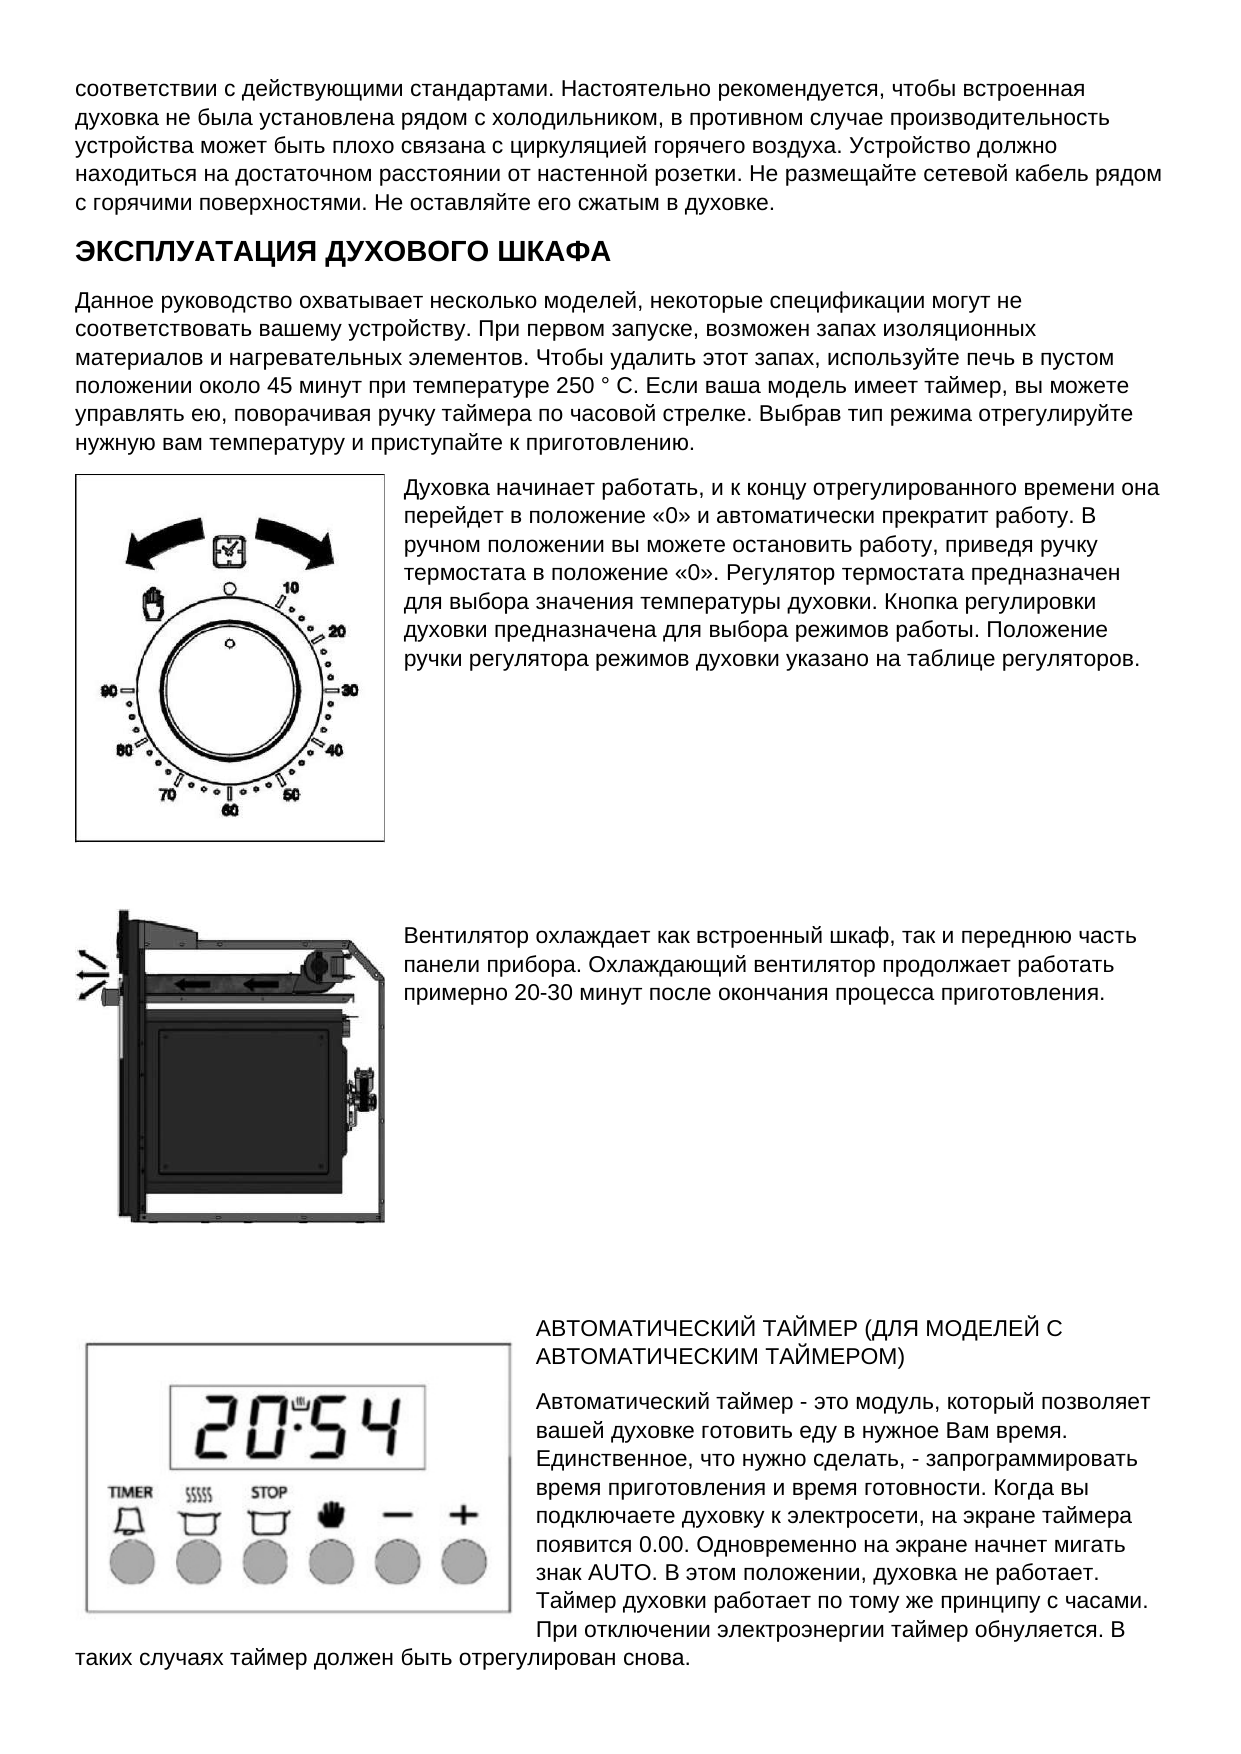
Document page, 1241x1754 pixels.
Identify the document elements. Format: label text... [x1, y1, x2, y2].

text Автоматический таймер - это модуль, который позволяет вашей духовке готовить еду в нужное Вам время. Единственное, что нужно сделать, - запрограммировать время приготовления и время готовности. Когда вы подключаете духовку к электросети, на экране таймера появится 0.00. Одновременно на экране начнет мигать знак AUTO. В этом положении, духовка не работает. Таймер духовки работает по тому же принципу с часами. При отключении электроэнергии таймер обнуляется. В таких случаях таймер должен быть отрегулирован снова. [75, 1388, 1165, 1671]
picture [75, 908, 385, 1224]
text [75, 75, 1165, 215]
picture [75, 474, 385, 843]
text Вентилятор охлаждает как встроенный шкаф, так и переднюю часть панели прибора. Охлаждающий вентилятор продолжает работать примерно 20-30 минут после окончания процесса приготовления. [385, 922, 1165, 1005]
text АВТОМАТИЧЕСКИЙ ТАЙМЕР (ДЛЯ МОДЕЛЕЙ С АВТОМАТИЧЕСКИМ ТАЙМЕРОМ) [75, 1315, 1165, 1369]
text Духовка начинает работать, и к концу отрегулированного времени она перейдет в положение «0» и автоматически прекратит работу. В ручном положении вы можете остановить работу, приведя ручку термостата в положение «0». Регулятор термостата предназначен для выбора значения температуры духовки. Кнопка регулировки духовки предназначена для выбора режимов работы. Положение ручки регулятора режимов духовки указано на таблице регуляторов. [385, 474, 1165, 671]
text ЭКСПЛУАТАЦИЯ ДУХОВОГО ШКАФА [75, 234, 1165, 267]
text Данное руководство охватывает несколько моделей, некоторые спецификации могут не соответствовать вашему устройству. При первом запуске, возможен запах изоляционных материалов и нагревательных элементов. Чтобы удалить этот запах, используйте печь в пустом положении около 45 минут при температуре 250 ° С. Если ваша модель имеет таймер, вы можете управлять ею, поворачивая ручку таймера по часовой стрелке. Выбрав тип режима отрегулируйте нужную вам температуру и приступайте к приготовлению. [75, 287, 1165, 455]
